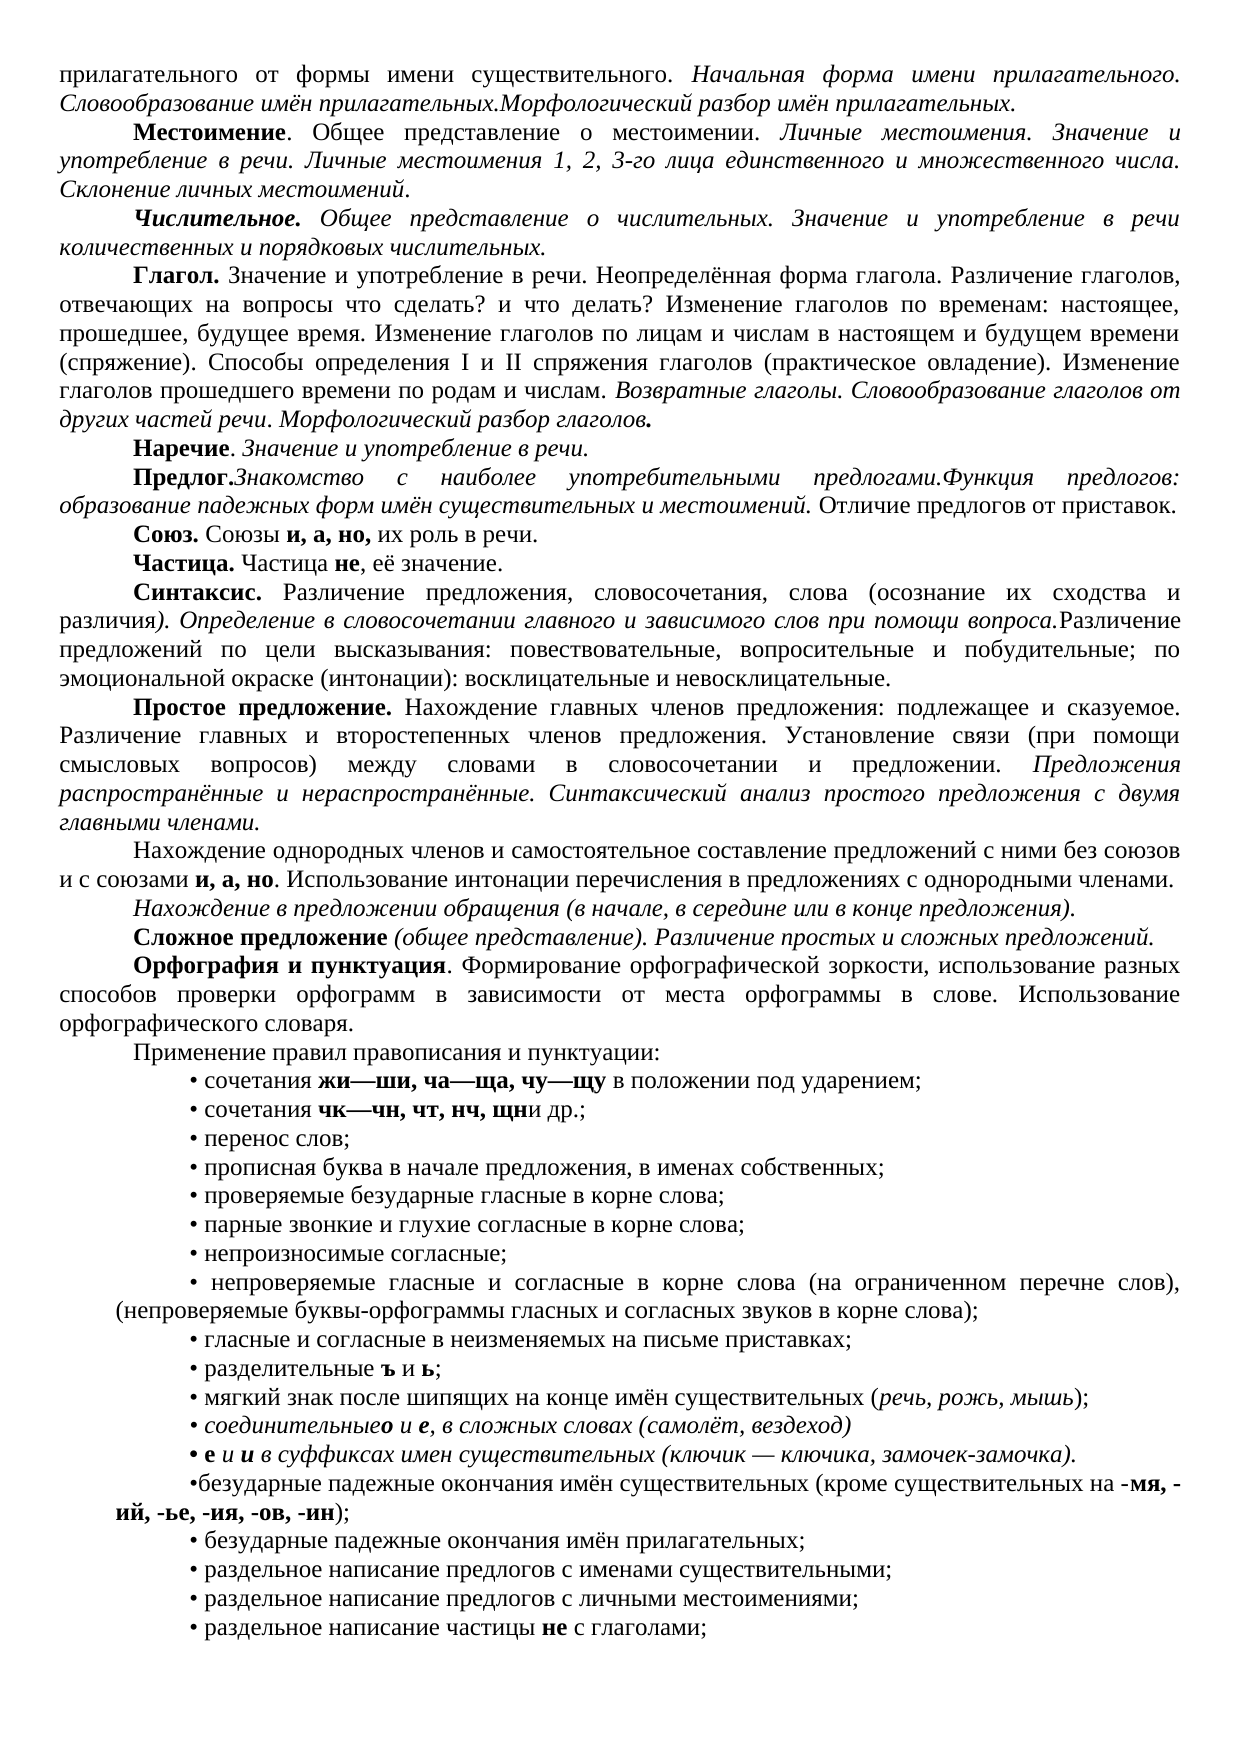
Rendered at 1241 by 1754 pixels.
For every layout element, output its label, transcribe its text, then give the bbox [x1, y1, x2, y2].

text • раздельное написание предлогов с личными местоимениями; [115, 1583, 1181, 1612]
text • проверяемые безударные гласные в корне слова; [115, 1180, 1181, 1209]
text • е и и в суффиксах имен существительных (ключик — ключика, замочек-замочка). [115, 1439, 1181, 1468]
text • парные звонкие и глухие согласные в корне слова; [115, 1209, 1181, 1238]
text • соединительныео и е, в сложных словах (самолёт, вездеход) [115, 1410, 1181, 1439]
text Нахождение в предложении обращения (в начале, в середине или в конце предложения). [59, 893, 1181, 922]
text Местоимение. Общее представление о местоимении. Личные местоимения. Значение и употребление в речи. Личные местоимения 1, 2, 3-го лица единственного и множественного числа. Склонение личных местоимений. [59, 117, 1181, 203]
text • сочетания чк—чн, чт, нч, щни др.; [115, 1094, 1181, 1123]
text Нахождение однородных членов и самостоятельное составление предложений с ними без союзов и с союзами и, а, но. Использование интонации перечисления в предложениях с однородными членами. [59, 835, 1181, 893]
text Орфография и пунктуация. Формирование орфографической зоркости, использование разных способов проверки орфограмм в зависимости от места орфограммы в слове. Использование орфографического словаря. [59, 950, 1181, 1037]
text Простое предложение. Нахождение главных членов предложения: подлежащее и сказуемое. Различение главных и второстепенных членов предложения. Установление связи (при помощи смысловых вопросов) между словами в словосочетании и предложении. Предложения распространённые и нераспространённые. Синтаксический анализ простого предложения с двумя главными членами. [59, 692, 1181, 835]
text Числительное. Общее представление о числительных. Значение и употребление в речи количественных и порядковых числительных. [59, 203, 1181, 260]
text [59, 59, 1181, 117]
text Сложное предложение (общее представление). Различение простых и сложных предложений. [59, 922, 1181, 950]
text • безударные падежные окончания имён прилагательных; [115, 1525, 1181, 1554]
text • сочетания жи—ши, ча—ща, чу—щу в положении под ударением; [115, 1065, 1181, 1094]
text Союз. Союзы и, а, но, их роль в речи. [59, 519, 1181, 548]
text Предлог.Знакомство с наиболее употребительными предлогами.Функция предлогов: образование падежных форм имён существительных и местоимений. Отличие предлогов от приставок. [59, 462, 1181, 519]
text • раздельное написание частицы не с глаголами; [115, 1612, 1181, 1640]
text • гласные и согласные в неизменяемых на письме приставках; [115, 1324, 1181, 1353]
text •безударные падежные окончания имён существительных (кроме существительных на -мя, -ий, -ье, -ия, -ов, -ин); [115, 1468, 1181, 1525]
text Применение правил правописания и пунктуации: [59, 1037, 1181, 1065]
text Глагол. Значение и употребление в речи. Неопределённая форма глагола. Различение глаголов, отвечающих на вопросы что сделать? и что делать? Изменение глаголов по временам: настоящее, прошедшее, будущее время. Изменение глаголов по лицам и числам в настоящем и будущем времени (спряжение). Способы определения І и ІІ спряжения глаголов (практическое овладение). Изменение глаголов прошедшего времени по родам и числам. Возвратные глаголы. Словообразование глаголов от других частей речи. Морфологический разбор глаголов. [59, 260, 1181, 433]
text Частица. Частица не, её значение. [59, 548, 1181, 577]
text • непроизносимые согласные; [115, 1238, 1181, 1267]
text • раздельное написание предлогов с именами существительными; [115, 1554, 1181, 1583]
text • перенос слов; [115, 1123, 1181, 1152]
text Синтаксис. Различение предложения, словосочетания, слова (осознание их сходства и различия). Определение в словосочетании главного и зависимого слов при помощи вопроса.Различение предложений по цели высказывания: повествовательные, вопросительные и побудительные; по эмоциональной окраске (интонации): восклицательные и невосклицательные. [59, 577, 1181, 692]
text Наречие. Значение и употребление в речи. [59, 433, 1181, 462]
text • разделительные ъ и ь; [115, 1353, 1181, 1382]
text • мягкий знак после шипящих на конце имён существительных (речь, рожь, мышь); [115, 1382, 1181, 1410]
text • прописная буква в начале предложения, в именах собственных; [115, 1152, 1181, 1180]
text • непроверяемые гласные и согласные в корне слова (на ограниченном перечне слов), (непроверяемые буквы-орфограммы гласных и согласных звуков в корне слова); [115, 1267, 1181, 1324]
